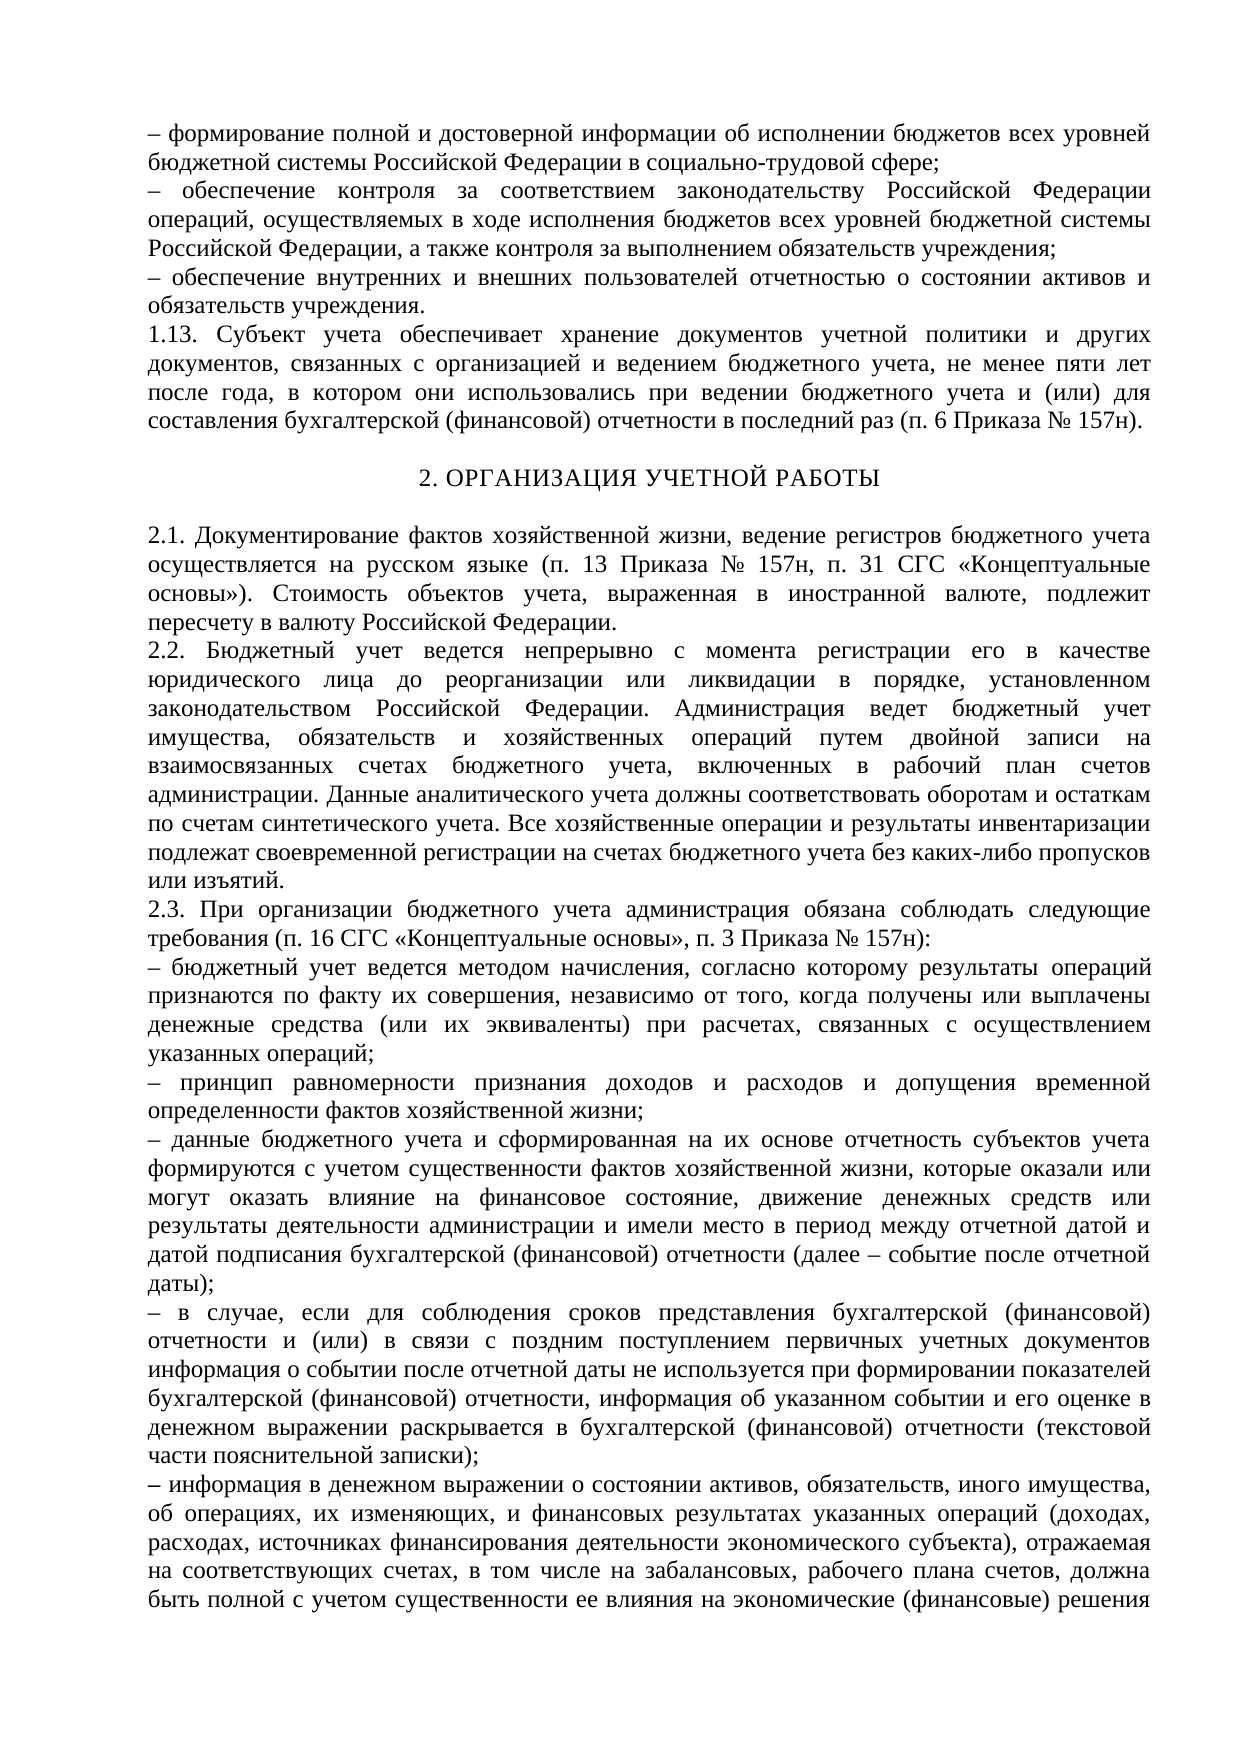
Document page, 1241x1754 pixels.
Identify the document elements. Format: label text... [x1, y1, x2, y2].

text 2. ОРГАНИЗАЦИЯ УЧЕТНОЙ РАБОТЫ [148, 463, 1152, 492]
text 2.2. Бюджетный учет ведется непрерывно с момента регистрации его в качестве юридического лица до реорганизации или ликвидации в порядке, установленном законодательством Российской Федерации. Администрация ведет бюджетный учет имущества, обязательств и хозяйственных операций путем двойной записи на взаимосвязанных счетах бюджетного учета, включенных в рабочий план счетов администрации. Данные аналитического учета должны соответствовать оборотам и остаткам по счетам синтетического учета. Все хозяйственные операции и результаты инвентаризации подлежат своевременной регистрации на счетах бюджетного учета без каких-либо пропусков или изъятий. [148, 636, 1152, 894]
text – данные бюджетного учета и сформированная на их основе отчетность субъектов учета формируются с учетом существенности фактов хозяйственной жизни, которые оказали или могут оказать влияние на финансовое состояние, движение денежных средств или результаты деятельности администрации и имели место в период между отчетной датой и датой подписания бухгалтерской (финансовой) отчетности (далее – событие после отчетной даты); [148, 1124, 1152, 1297]
text – обеспечение контроля за соответствием законодательству Российской Федерации операций, осуществляемых в ходе исполнения бюджетов всех уровней бюджетной системы Российской Федерации, а также контроля за выполнением обязательств учреждения; [148, 176, 1152, 262]
text 1.13. Субъект учета обеспечивает хранение документов учетной политики и других документов, связанных с организацией и ведением бюджетного учета, не менее пяти лет после года, в котором они использовались при ведении бюджетного учета и (или) для составления бухгалтерской (финансовой) отчетности в последний раз (п. 6 Приказа № 157н). [148, 319, 1152, 434]
text – обеспечение внутренних и внешних пользователей отчетностью о состоянии активов и обязательств учреждения. [148, 262, 1152, 319]
text – бюджетный учет ведется методом начисления, согласно которому результаты операций признаются по факту их совершения, независимо от того, когда получены или выплачены денежные средства (или их эквиваленты) при расчетах, связанных с осуществлением указанных операций; [148, 952, 1152, 1067]
text 2.1. Документирование фактов хозяйственной жизни, ведение регистров бюджетного учета осуществляется на русском языке (п. 13 Приказа № 157н, п. 31 СГС «Концептуальные основы»). Стоимость объектов учета, выраженная в иностранной валюте, подлежит пересчету в валюту Российской Федерации. [148, 521, 1152, 636]
text 2.3. При организации бюджетного учета администрация обязана соблюдать следующие требования (п. 16 СГС «Концептуальные основы», п. 3 Приказа № 157н): [148, 894, 1152, 952]
text – формирование полной и достоверной информации об исполнении бюджетов всех уровней бюджетной системы Российской Федерации в социально-трудовой сфере; [148, 118, 1152, 176]
text – принцип равномерности признания доходов и расходов и допущения временной определенности фактов хозяйственной жизни; [148, 1067, 1152, 1124]
text – в случае, если для соблюдения сроков представления бухгалтерской (финансовой) отчетности и (или) в связи с поздним поступлением первичных учетных документов информация о событии после отчетной даты не используется при формировании показателей бухгалтерской (финансовой) отчетности, информация об указанном событии и его оценке в денежном выражении раскрывается в бухгалтерской (финансовой) отчетности (текстовой части пояснительной записки); [148, 1297, 1152, 1469]
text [148, 1469, 1152, 1613]
